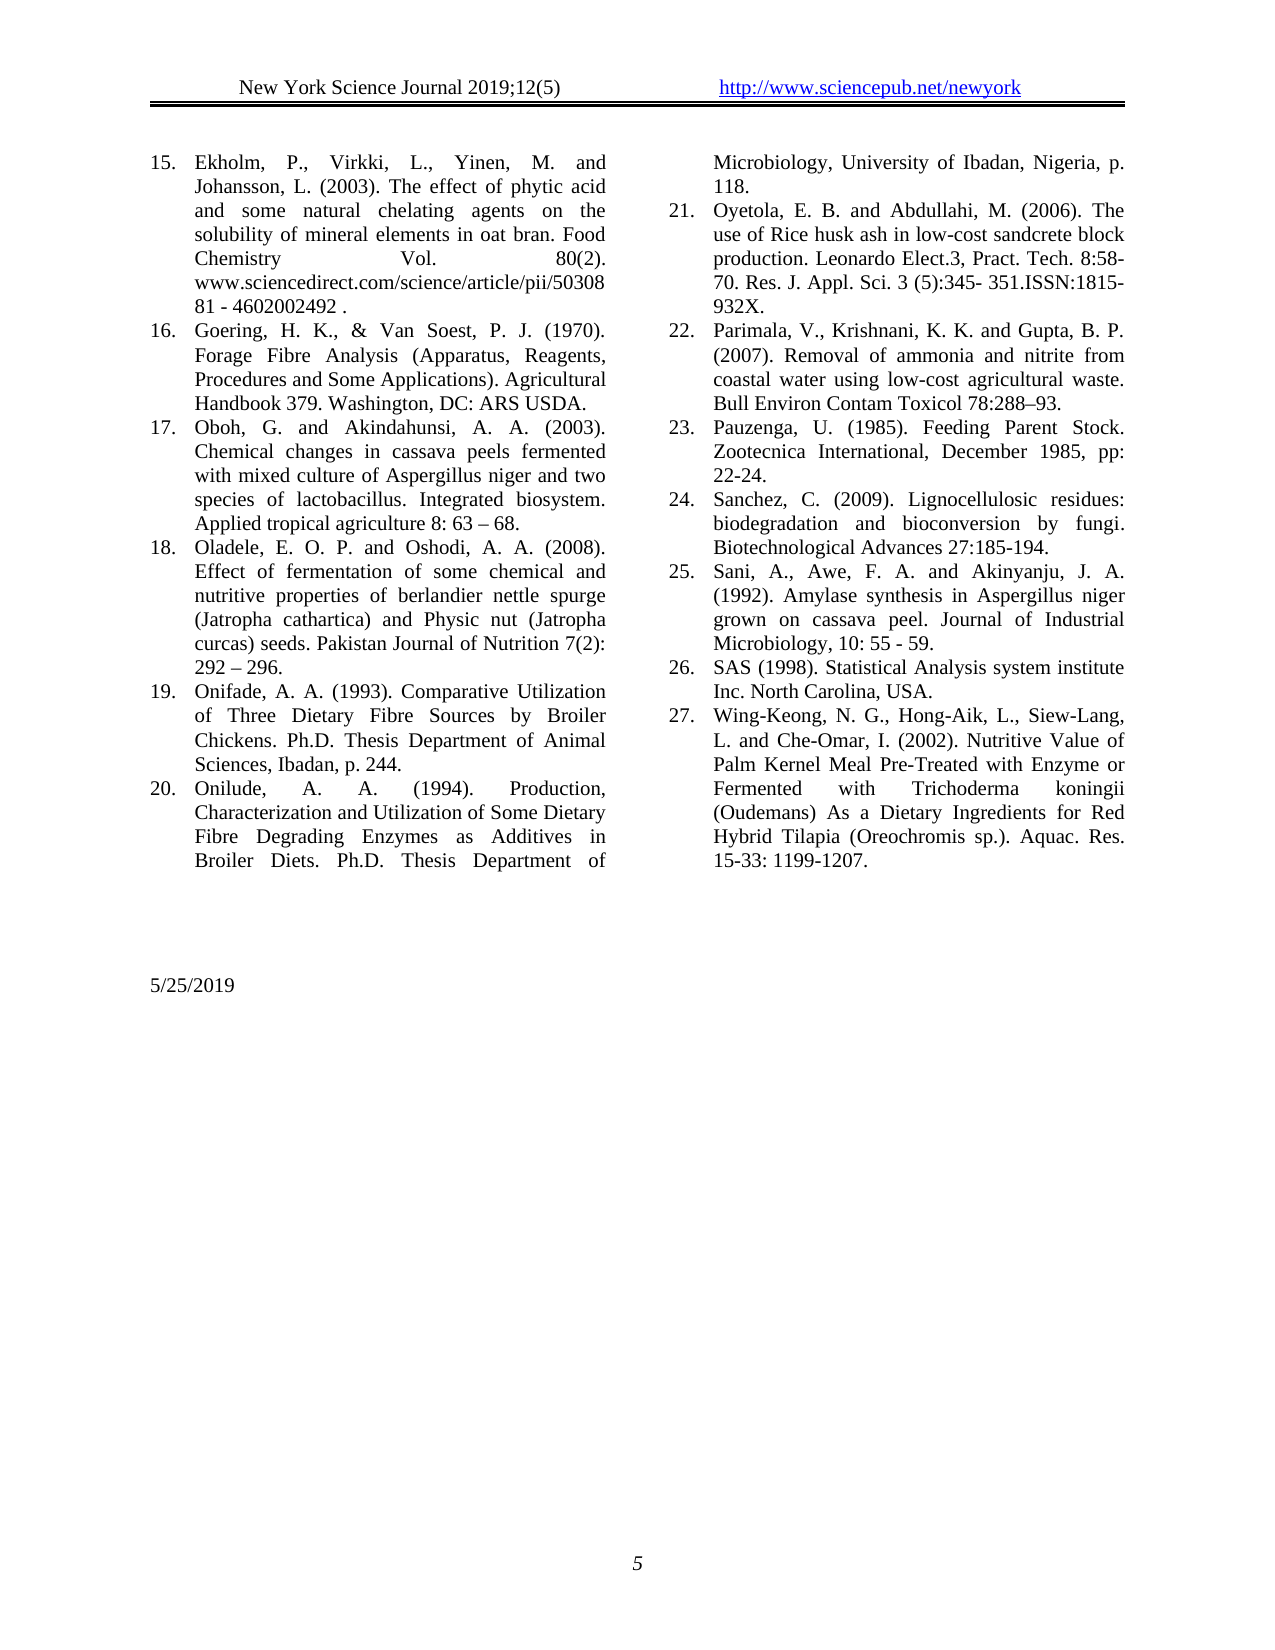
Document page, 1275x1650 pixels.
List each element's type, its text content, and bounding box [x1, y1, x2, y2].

list Pauzenga, U. (1985). Feeding Parent Stock. Zootecnica International, December 1985, pp: 22-24. [669, 415, 1125, 487]
list Onilude, A. A. (1994). Production, Characterization and Utilization of Some Dietary Fibre Degrading Enzymes as Additives in Broiler Diets. Ph.D. Thesis Department of Microbiology, University of Ibadan, Nigeria, p. 118. [669, 150, 1125, 198]
list Parimala, V., Krishnani, K. K. and Gupta, B. P. (2007). Removal of ammonia and nitrite from coastal water using low-cost agricultural waste. Bull Environ Contam Toxicol 78:288–93. [669, 318, 1125, 415]
list SAS (1998). Statistical Analysis system institute Inc. North Carolina, USA. [669, 655, 1125, 703]
text 5/25/2019 [150, 973, 1125, 997]
list Onifade, A. A. (1993). Comparative Utilization of Three Dietary Fibre Sources by Broiler Chickens. Ph.D. Thesis Department of Animal Sciences, Ibadan, p. 244. [150, 679, 606, 776]
list Ekholm, P., Virkki, L., Yinen, M. and Johansson, L. (2003). The effect of phytic acid and some natural chelating agents on the solubility of mineral elements in oat bran. Food Chemistry Vol. 80(2). www.sciencedirect.com/science/article/pii/5030881 - 4602002492 . [150, 150, 606, 318]
list Onilude, A. A. (1994). Production, Characterization and Utilization of Some Dietary Fibre Degrading Enzymes as Additives in Broiler Diets. Ph.D. Thesis Department of Microbiology, University of Ibadan, Nigeria, p. 118. [150, 776, 606, 872]
list Oyetola, E. B. and Abdullahi, M. (2006). The use of Rice husk ash in low-cost sandcrete block production. Leonardo Elect.3, Pract. Tech. 8:58-70. Res. J. Appl. Sci. 3 (5):345- 351.ISSN:1815-932X. [669, 198, 1125, 318]
list Sani, A., Awe, F. A. and Akinyanju, J. A. (1992). Amylase synthesis in Aspergillus niger grown on cassava peel. Journal of Industrial Microbiology, 10: 55 - 59. [669, 559, 1125, 655]
list Sanchez, C. (2009). Lignocellulosic residues: biodegradation and bioconversion by fungi. Biotechnological Advances 27:185-194. [669, 487, 1125, 559]
list Oboh, G. and Akindahunsi, A. A. (2003). Chemical changes in cassava peels fermented with mixed culture of Aspergillus niger and two species of lactobacillus. Integrated biosystem. Applied tropical agriculture 8: 63 – 68. [150, 415, 606, 535]
list Oladele, E. O. P. and Oshodi, A. A. (2008). Effect of fermentation of some chemical and nutritive properties of berlandier nettle spurge (Jatropha cathartica) and Physic nut (Jatropha curcas) seeds. Pakistan Journal of Nutrition 7(2): 292 – 296. [150, 535, 606, 679]
list Wing-Keong, N. G., Hong-Aik, L., Siew-Lang, L. and Che-Omar, I. (2002). Nutritive Value of Palm Kernel Meal Pre-Treated with Enzyme or Fermented with Trichoderma koningii (Oudemans) As a Dietary Ingredients for Red Hybrid Tilapia (Oreochromis sp.). Aquac. Res. 15-33: 1199-1207. [669, 703, 1125, 872]
list Goering, H. K., & Van Soest, P. J. (1970). Forage Fibre Analysis (Apparatus, Reagents, Procedures and Some Applications). Agricultural Handbook 379. Washington, DC: ARS USDA. [150, 318, 606, 415]
